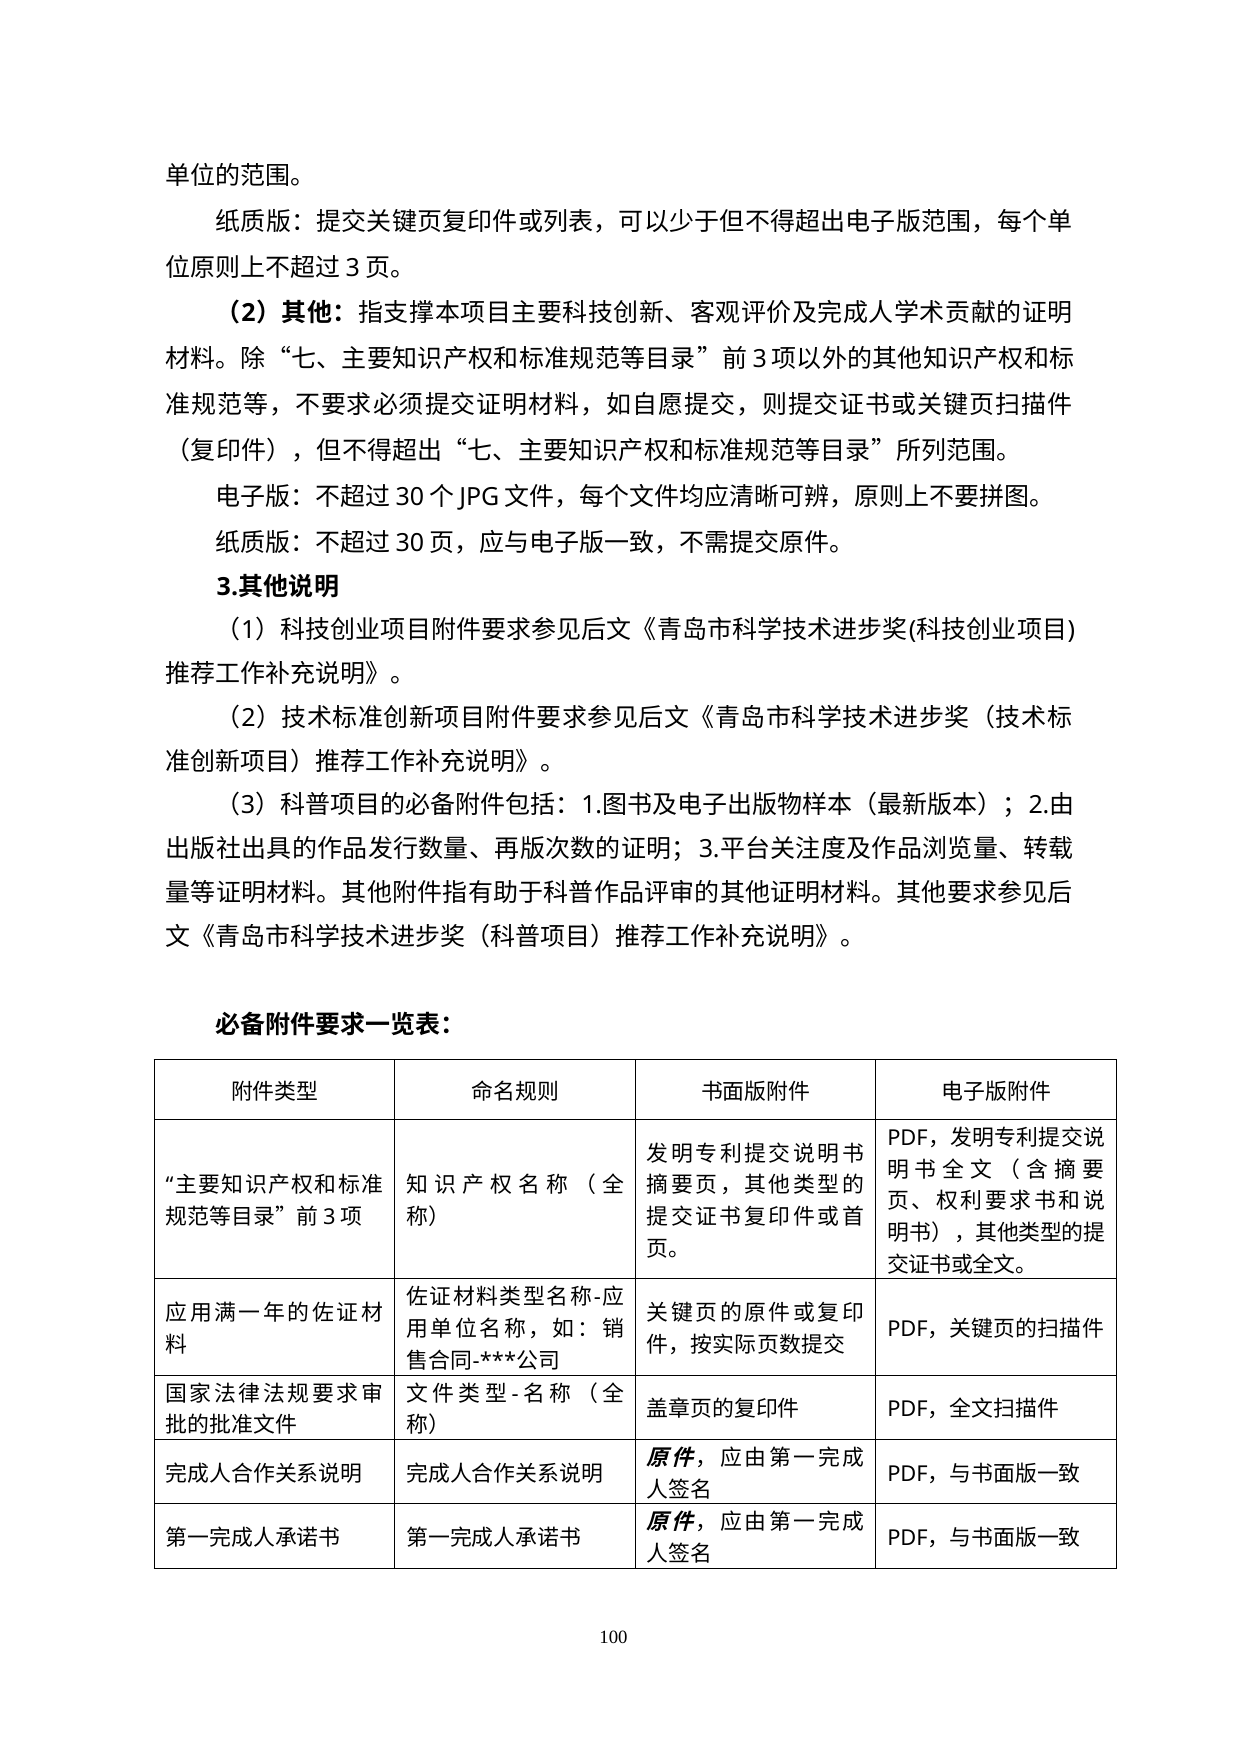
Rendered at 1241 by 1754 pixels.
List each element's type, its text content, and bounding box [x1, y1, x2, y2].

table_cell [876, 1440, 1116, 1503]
text 必备附件要求一览表： [165, 1005, 1075, 1041]
text （2）技术标准创新项目附件要求参见后文《青岛市科学技术进步奖（技术标准创新项目）推荐工作补充说明》。 [165, 691, 1075, 779]
text 电子版：不超过30个JPG文件，每个文件均应清晰可辨，原则上不要拼图。 [165, 468, 1075, 514]
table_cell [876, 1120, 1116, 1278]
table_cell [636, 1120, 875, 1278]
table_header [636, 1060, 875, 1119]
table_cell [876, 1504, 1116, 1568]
text （3）科普项目的必备附件包括：1.图书及电子出版物样本（最新版本）；2.由出版社出具的作品发行数量、再版次数的证明；3.平台关注度及作品浏览量、转载量等证明材料。其他附件指有助于科普作品评审的其他证明材料。其他要求参见后文《青岛市科学技术进步奖（科普项目）推荐工作补充说明》。 [165, 779, 1075, 954]
text 纸质版：提交关键页复印件或列表，可以少于但不得超出电子版范围，每个单位原则上不超过3页。 [165, 193, 1075, 285]
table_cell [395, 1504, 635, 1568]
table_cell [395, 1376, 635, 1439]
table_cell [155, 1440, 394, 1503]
text （2）其他：指支撑本项目主要科技创新、客观评价及完成人学术贡献的证明材料。除“七、主要知识产权和标准规范等目录”前3项以外的其他知识产权和标准规范等，不要求必须提交证明材料，如自愿提交，则提交证书或关键页扫描件（复印件），但不得超出“七、主要知识产权和标准规范等目录”所列范围。 [165, 285, 1075, 468]
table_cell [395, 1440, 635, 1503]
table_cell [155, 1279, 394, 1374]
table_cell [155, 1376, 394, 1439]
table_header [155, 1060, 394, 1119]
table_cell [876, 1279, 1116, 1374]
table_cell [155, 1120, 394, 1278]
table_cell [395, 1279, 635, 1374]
text 纸质版：不超过30页，应与电子版一致，不需提交原件。 [165, 514, 1075, 560]
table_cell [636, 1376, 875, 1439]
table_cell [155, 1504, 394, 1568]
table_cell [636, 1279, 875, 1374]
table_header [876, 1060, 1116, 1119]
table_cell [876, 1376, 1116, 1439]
text 3.其他说明 [165, 560, 1075, 604]
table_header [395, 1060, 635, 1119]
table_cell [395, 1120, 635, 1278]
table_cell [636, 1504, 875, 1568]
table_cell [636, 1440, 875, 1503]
text （1）科技创业项目附件要求参见后文《青岛市科学技术进步奖(科技创业项目)推荐工作补充说明》。 [165, 604, 1075, 691]
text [165, 148, 1075, 193]
